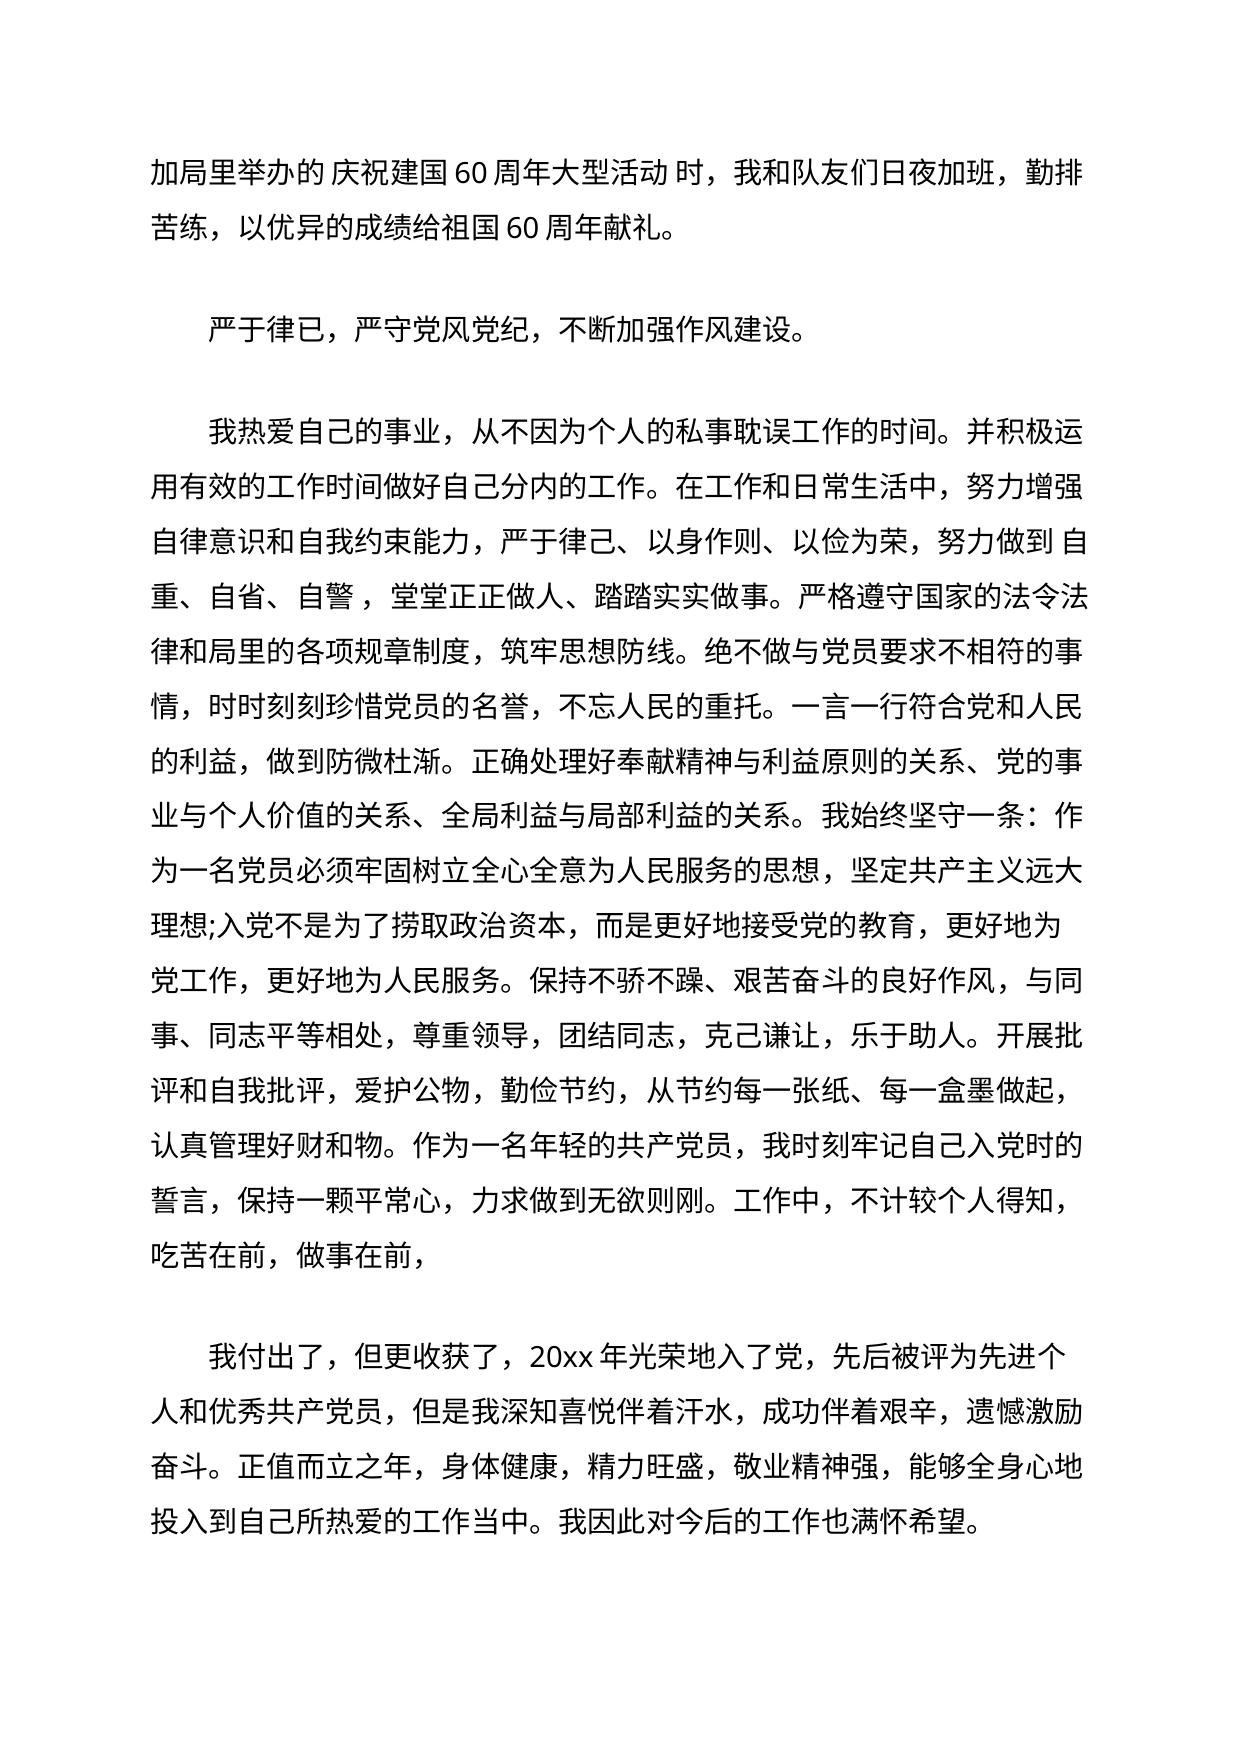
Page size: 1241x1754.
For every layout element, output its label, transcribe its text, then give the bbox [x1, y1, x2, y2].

text 我热爱自己的事业，从不因为个人的私事耽误工作的时间。并积极运用有效的工作时间做好自己分内的工作。在工作和日常生活中，努力增强自律意识和自我约束能力，严于律己、以身作则、以俭为荣，努力做到 自重、自省、自警 ，堂堂正正做人、踏踏实实做事。严格遵守国家的法令法律和局里的各项规章制度，筑牢思想防线。绝不做与党员要求不相符的事情，时时刻刻珍惜党员的名誉，不忘人民的重托。一言一行符合党和人民的利益，做到防微杜渐。正确处理好奉献精神与利益原则的关系、党的事业与个人价值的关系、全局利益与局部利益的关系。我始终坚守一条：作为一名党员必须牢固树立全心全意为人民服务的思想，坚定共产主义远大理想;入党不是为了捞取政治资本，而是更好地接受党的教育，更好地为党工作，更好地为人民服务。保持不骄不躁、艰苦奋斗的良好作风，与同事、同志平等相处，尊重领导，团结同志，克己谦让，乐于助人。开展批评和自我批评，爱护公物，勤俭节约，从节约每一张纸、每一盒墨做起，认真管理好财和物。作为一名年轻的共产党员，我时刻牢记自己入党时的誓言，保持一颗平常心，力求做到无欲则刚。工作中，不计较个人得知，吃苦在前，做事在前， [150, 409, 1090, 1274]
text 严于律已，严守党风党纪，不断加强作风建设。 [150, 307, 1090, 349]
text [150, 150, 1090, 247]
text 我付出了，但更收获了，20xx年光荣地入了党，先后被评为先进个人和优秀共产党员，但是我深知喜悦伴着汗水，成功伴着艰辛，遗憾激励奋斗。正值而立之年，身体健康，精力旺盛，敬业精神强，能够全身心地投入到自己所热爱的工作当中。我因此对今后的工作也满怀希望。 [150, 1334, 1090, 1541]
